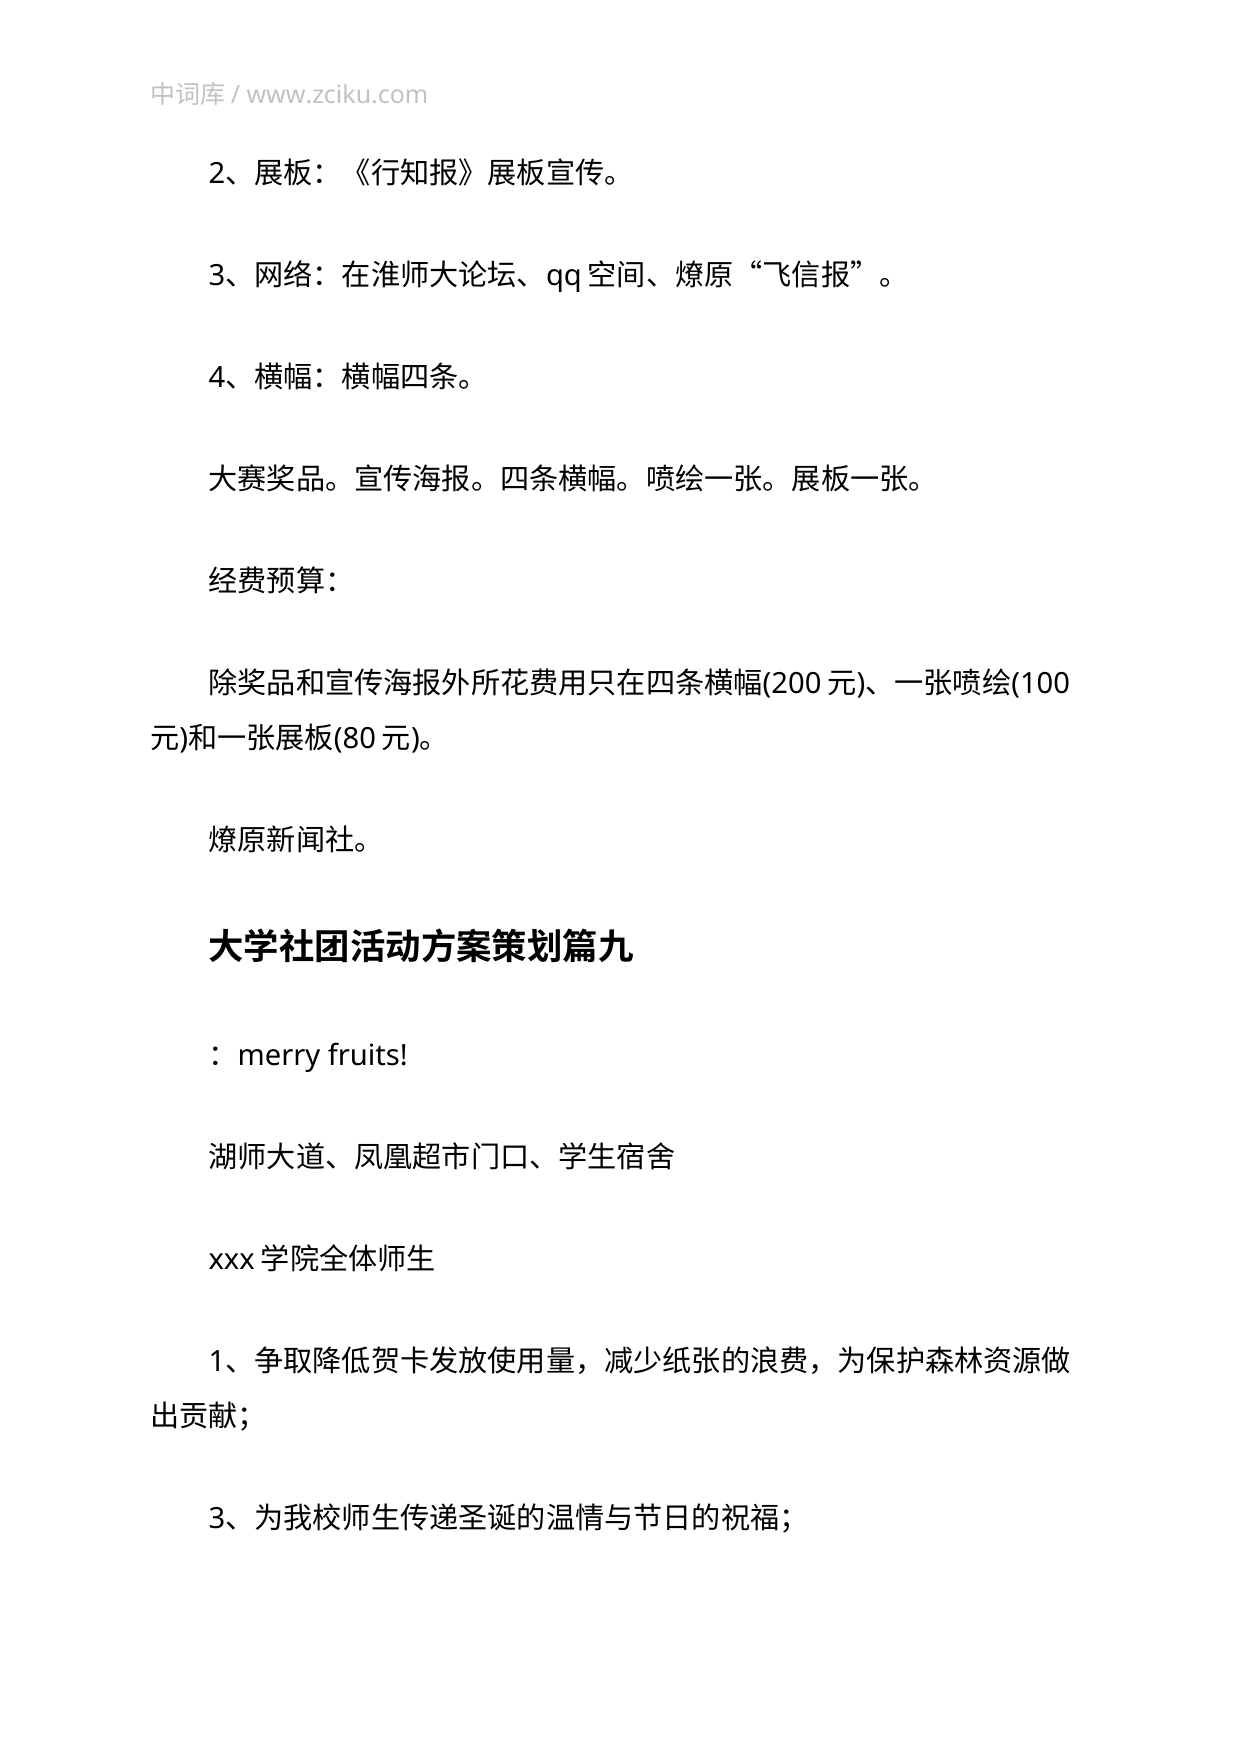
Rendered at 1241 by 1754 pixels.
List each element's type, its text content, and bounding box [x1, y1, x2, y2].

text 经费预算： [150, 558, 1090, 600]
text 4、横幅：横幅四条。 [150, 354, 1090, 396]
text 1、争取降低贺卡发放使用量，减少纸张的浪费，为保护森林资源做出贡献； [150, 1337, 1090, 1435]
text 3、为我校师生传递圣诞的温情与节日的祝福； [150, 1494, 1090, 1537]
text 湖师大道、凤凰超市门口、学生宿舍 [150, 1134, 1090, 1176]
text ：merry fruits! [150, 1032, 1090, 1074]
text 燎原新闻社。 [150, 816, 1090, 859]
text 大赛奖品。宣传海报。四条横幅。喷绘一张。展板一张。 [150, 456, 1090, 498]
text 除奖品和宣传海报外所花费用只在四条横幅(200元)、一张喷绘(100元)和一张展板(80元)。 [150, 659, 1090, 757]
text 3、网络：在淮师大论坛、qq空间、燎原“飞信报”。 [150, 252, 1090, 294]
text 大学社团活动方案策划篇九 [150, 918, 1090, 969]
text 2、展板：《行知报》展板宣传。 [150, 150, 1090, 192]
text xxx学院全体师生 [150, 1235, 1090, 1278]
